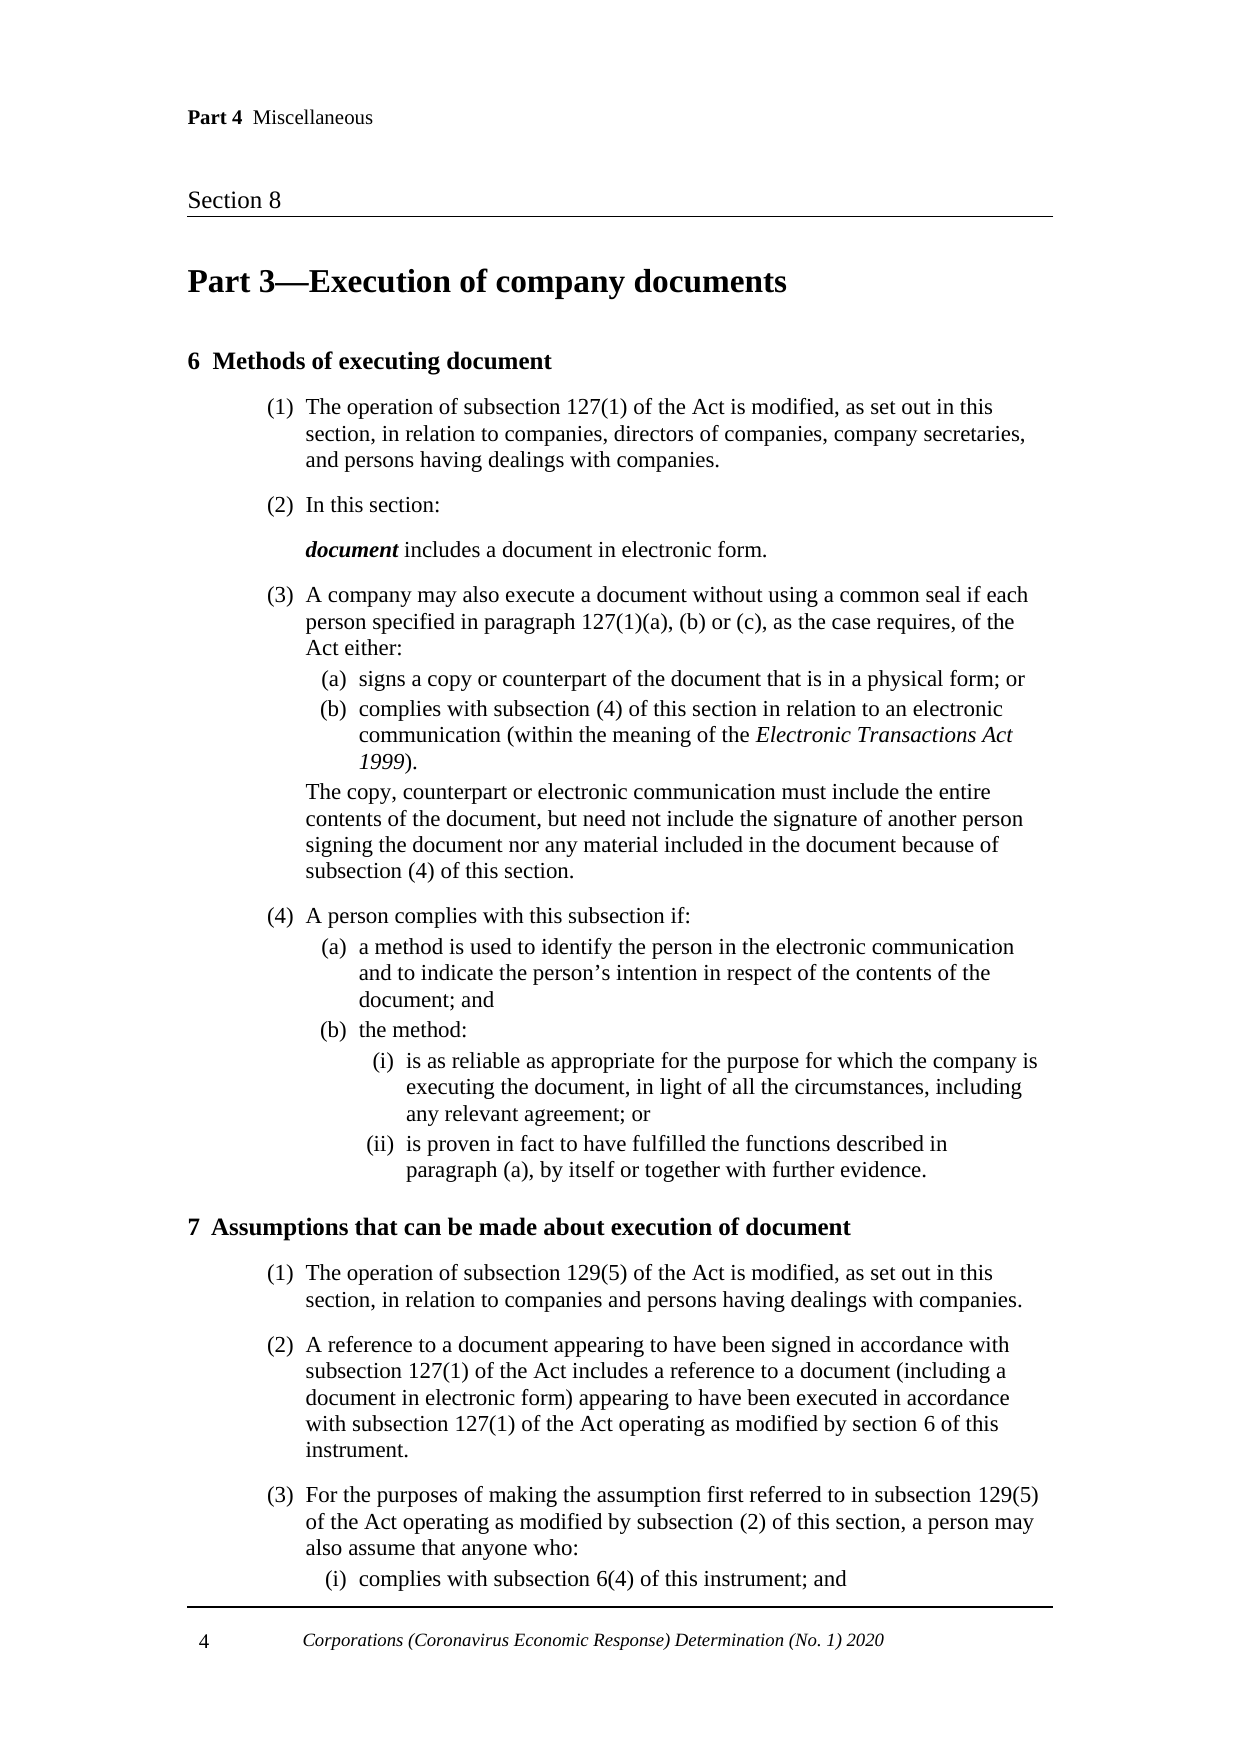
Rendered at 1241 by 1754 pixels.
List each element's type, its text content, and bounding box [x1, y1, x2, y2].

text Part 3—Execution of company documents [187, 262, 1053, 300]
text (3) A company may also execute a document without using a common seal if each person specified in paragraph 127(1)(a), (b) or (c), as the case requires, of the Act either: [187, 581, 1053, 661]
text (1) The operation of subsection 127(1) of the Act is modified, as set out in this section, in relation to companies, directors of companies, company secretaries, and persons having dealings with companies. [187, 393, 1053, 472]
text (a) a method is used to identify the person in the electronic communication and to indicate the person’s intention in respect of the contents of the document; and [187, 933, 1053, 1012]
text (2) In this section: [187, 491, 1053, 518]
text (b) complies with subsection (4) of this section in relation to an electronic communication (within the meaning of the Electronic Transactions Act 1999). [187, 695, 1053, 774]
text document includes a document in electronic form. [305, 536, 1053, 563]
text The copy, counterpart or electronic communication must include the entire contents of the document, but need not include the signature of another person signing the document nor any material included in the document because of subsection (4) of this section. [305, 778, 1053, 884]
text 7 Assumptions that can be made about execution of document [187, 1212, 1053, 1241]
text (2) A reference to a document appearing to have been signed in accordance with subsection 127(1) of the Act includes a reference to a document (including a document in electronic form) appearing to have been executed in accordance with subsection 127(1) of the Act operating as modified by section 6 of this instrument. [187, 1331, 1053, 1463]
text (4) A person complies with this subsection if: [187, 903, 1053, 929]
text 6 Methods of executing document [187, 346, 1053, 375]
text (i) is as reliable as appropriate for the purpose for which the company is executing the document, in light of all the circumstances, including any relevant agreement; or [187, 1047, 1053, 1126]
text (i) complies with subsection 6(4) of this instrument; and [187, 1565, 1053, 1591]
text (ii) is proven in fact to have fulfilled the functions described in paragraph (a), by itself or together with further evidence. [187, 1130, 1053, 1183]
text (a) signs a copy or counterpart of the document that is in a physical form; or [187, 665, 1053, 691]
text (1) The operation of subsection 129(5) of the Act is modified, as set out in this section, in relation to companies and persons having dealings with companies. [187, 1259, 1053, 1312]
text (3) For the purposes of making the assumption first referred to in subsection 129(5) of the Act operating as modified by subsection (2) of this section, a person may also assume that anyone who: [187, 1481, 1053, 1561]
text (b) the method: [187, 1016, 1053, 1043]
